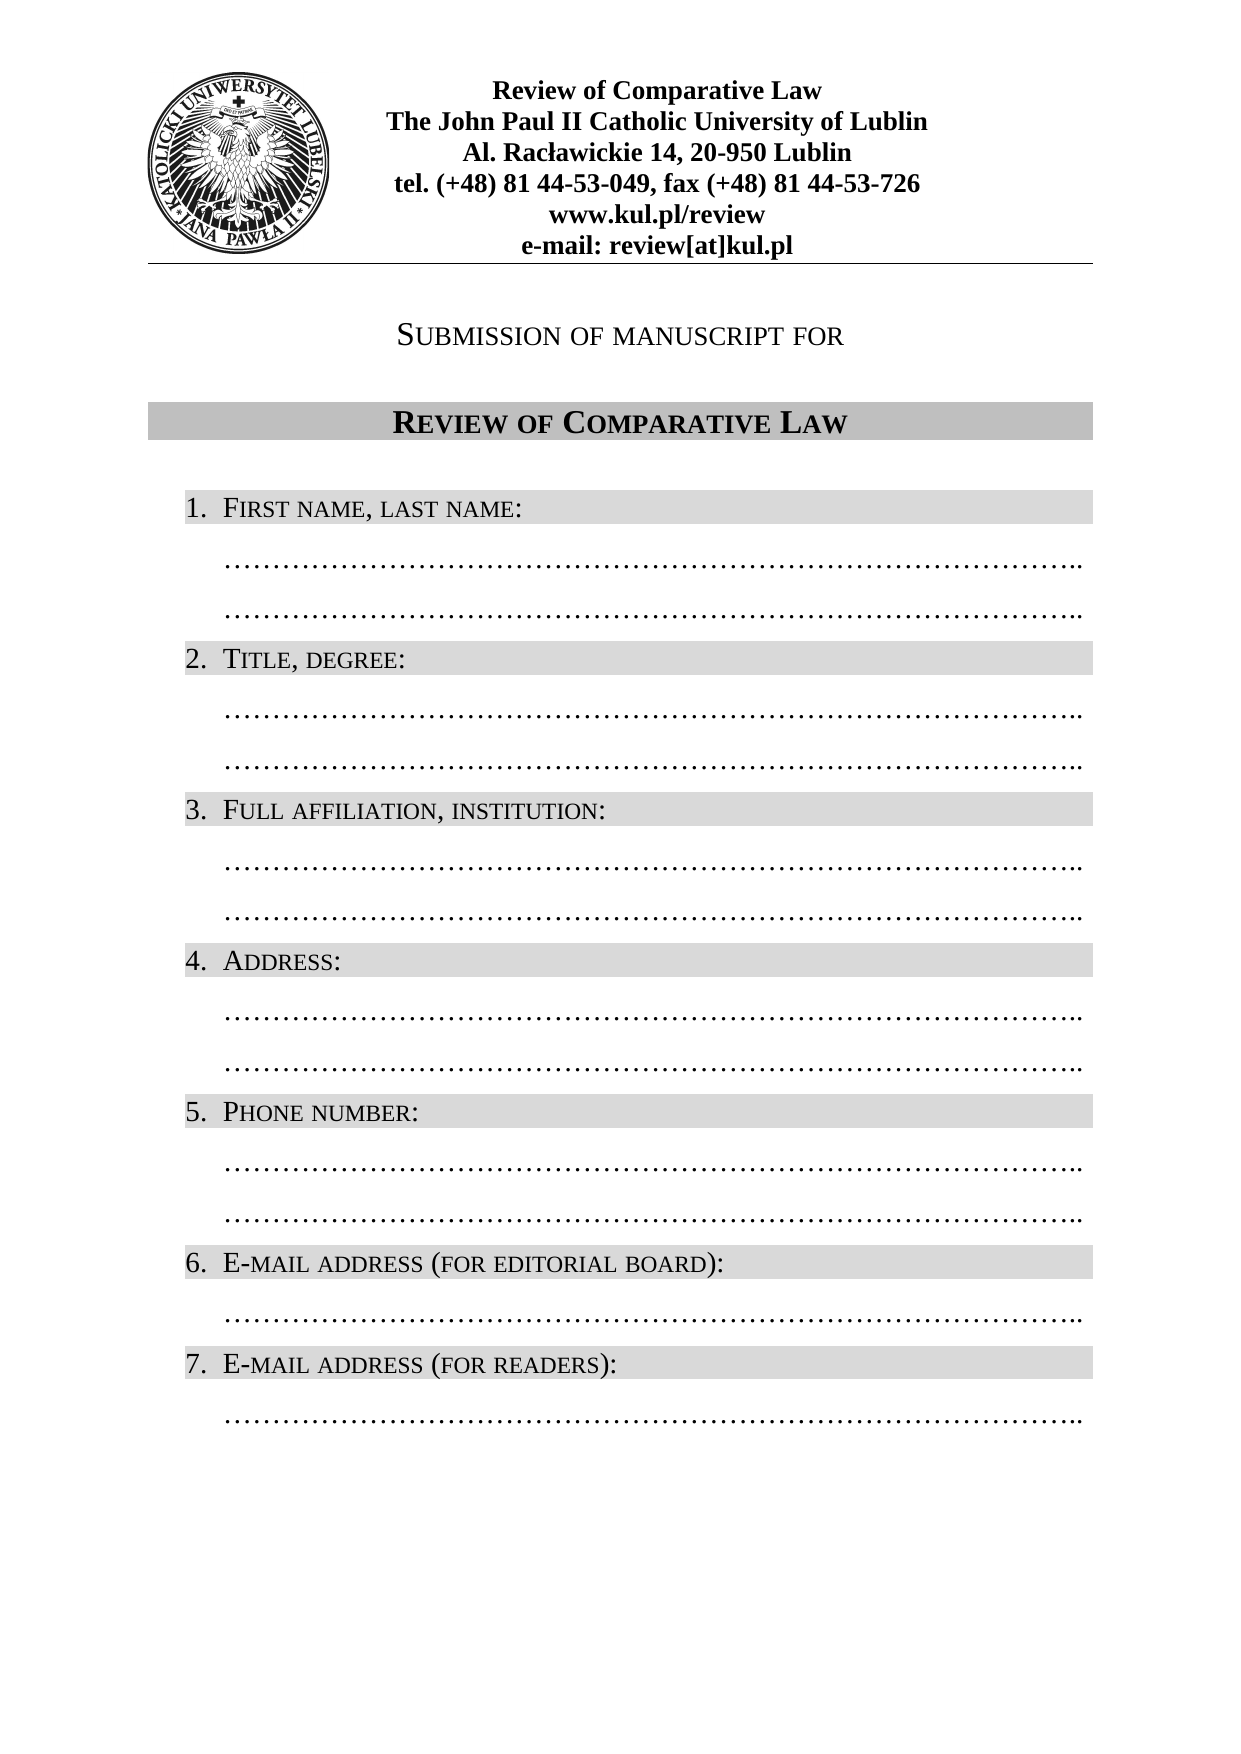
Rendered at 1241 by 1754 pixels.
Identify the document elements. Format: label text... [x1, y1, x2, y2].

list Phone number: [185, 1094, 1093, 1128]
list First name, last name: [185, 490, 1093, 524]
list ……………………………………………………………………………..…………………………………………………………………………….. [223, 541, 1093, 624]
list Address: [185, 943, 1093, 977]
list …………………………………………………………………………….. [223, 692, 1093, 725]
list …………………………………………………………………………….. [223, 742, 1093, 776]
list E-mail address (for readers): [185, 1346, 1093, 1379]
list E-mail address (for editorial board): [185, 1245, 1093, 1279]
list …………………………………………………………………………….. [223, 1295, 1093, 1329]
list …………………………………………………………………………….. [223, 843, 1093, 876]
text Submission of manuscript for [148, 314, 1093, 352]
list Title, degree: [185, 641, 1093, 675]
list …………………………………………………………………………….. [223, 1396, 1093, 1429]
picture [147, 72, 330, 254]
text Review of Comparative Law [148, 402, 1093, 440]
list …………………………………………………………………………….. [223, 993, 1093, 1027]
list …………………………………………………………………………….. [223, 893, 1093, 926]
list Full affiliation, institution: [185, 792, 1093, 826]
list …………………………………………………………………………….. [223, 1195, 1093, 1228]
list …………………………………………………………………………….. [223, 1144, 1093, 1178]
list …………………………………………………………………………….. [223, 1044, 1093, 1077]
